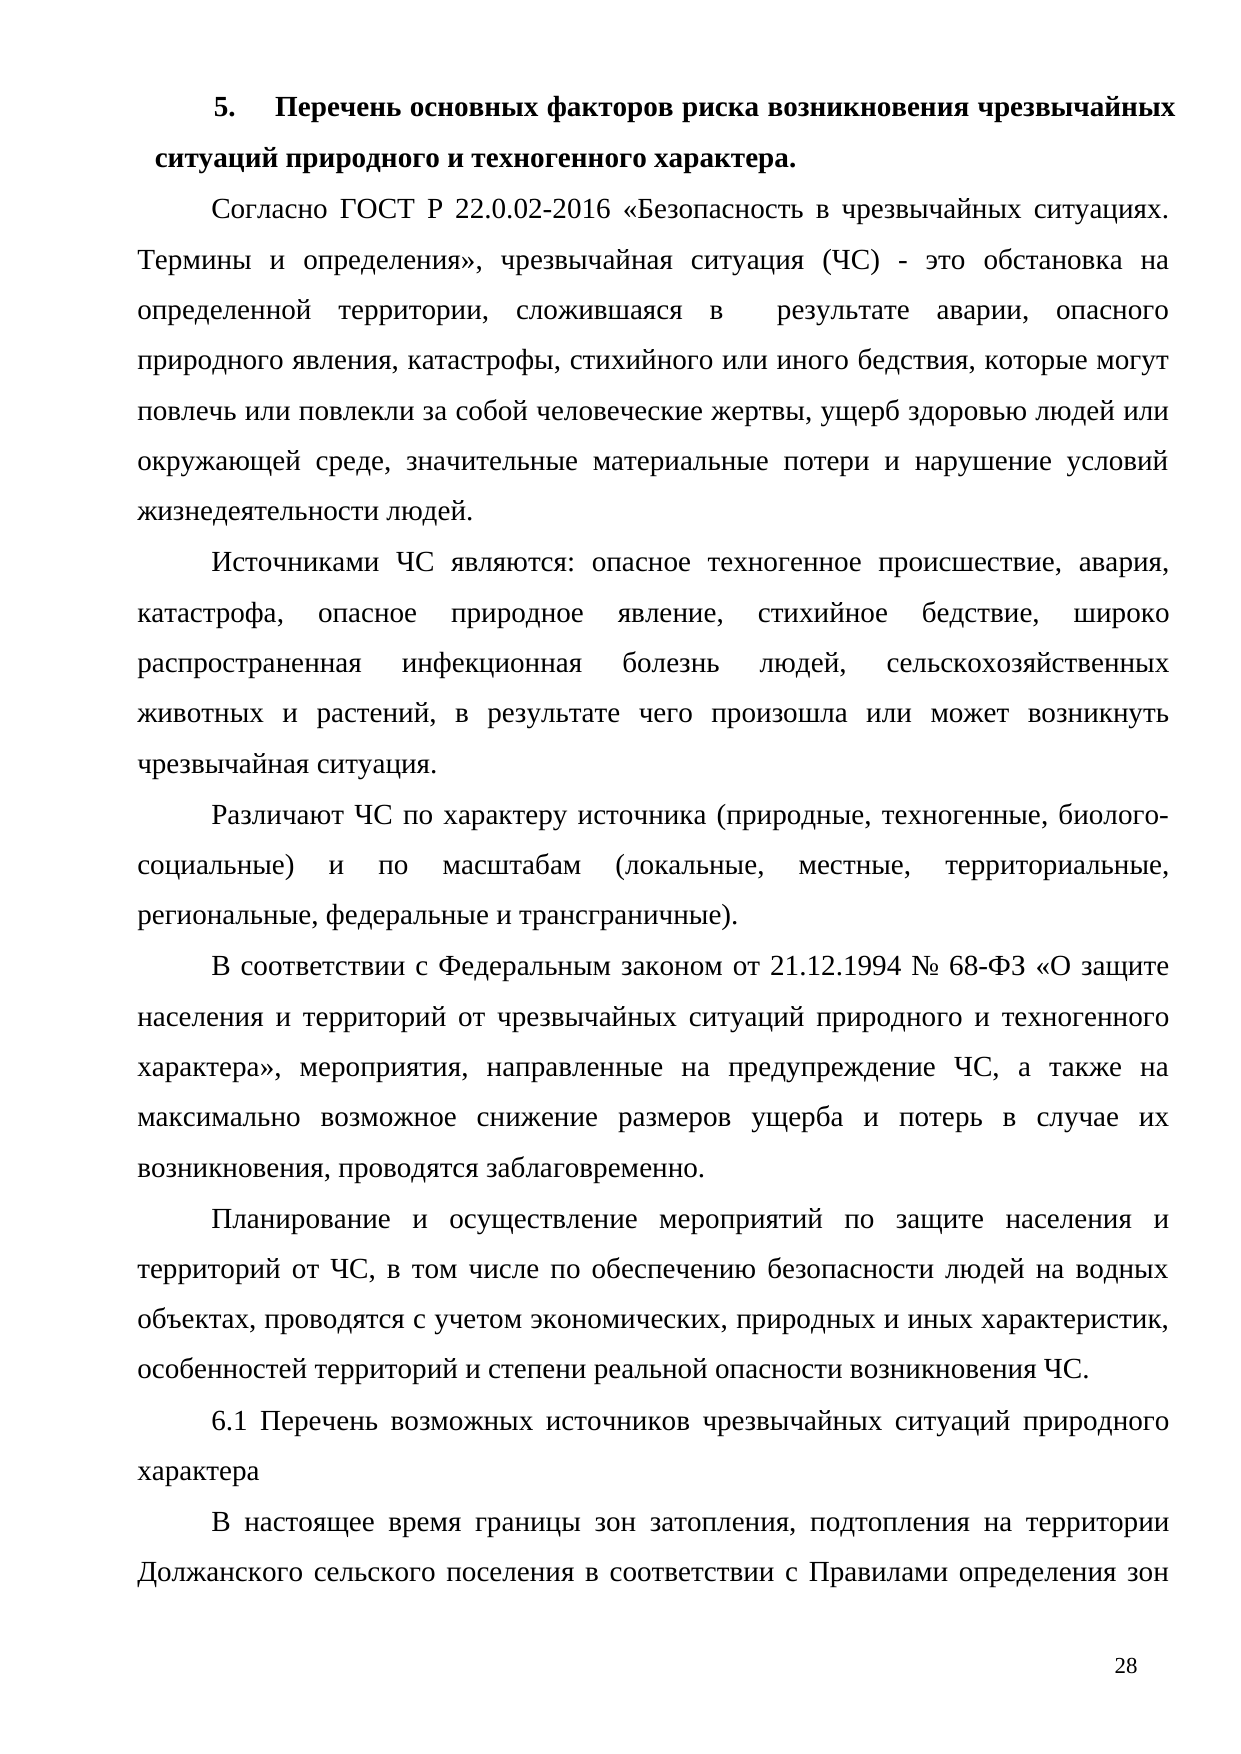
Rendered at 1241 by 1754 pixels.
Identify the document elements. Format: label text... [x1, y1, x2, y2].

text В соответствии с Федеральным законом от 21.12.1994 № 68-ФЗ «О защите населения и территорий от чрезвычайных ситуаций природного и техногенного характера», мероприятия, направленные на предупреждение ЧС, а также на максимально возможное снижение размеров ущерба и потерь в случае их возникновения, проводятся заблаговременно. [137, 948, 1170, 1183]
text Различают ЧС по характеру источника (природные, техногенные, биолого-социальные) и по масштабам (локальные, местные, территориальные, региональные, федеральные и трансграничные). [137, 797, 1170, 931]
text Источниками ЧС являются: опасное техногенное происшествие, авария, катастрофа, опасное природное явление, стихийное бедствие, широко распространенная инфекционная болезнь людей, сельскохозяйственных животных и растений, в результате чего произошла или может возникнуть чрезвычайная ситуация. [137, 544, 1170, 779]
text Согласно ГОСТ Р 22.0.02-2016 «Безопасность в чрезвычайных ситуациях. Термины и определения», чрезвычайная ситуация (ЧС) - это обстановка на определенной территории, сложившаяся в результате аварии, опасного природного явления, катастрофы, стихийного или иного бедствия, которые могут повлечь или повлекли за собой человеческие жертвы, ущерб здоровью людей или окружающей среде, значительные материальные потери и нарушение условий жизнедеятельности людей. [137, 192, 1170, 527]
text Планирование и осуществление мероприятий по защите населения и территорий от ЧС, в том числе по обеспечению безопасности людей на водных объектах, проводятся с учетом экономических, природных и иных характеристик, особенностей территорий и степени реальной опасности возникновения ЧС. [137, 1201, 1170, 1385]
subtitle Перечень основных факторов риска возникновения чрезвычайных ситуаций природного и техногенного характера. [154, 89, 1176, 174]
text 6.1 Перечень возможных источников чрезвычайных ситуаций природного характера [137, 1403, 1170, 1487]
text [137, 1504, 1170, 1588]
